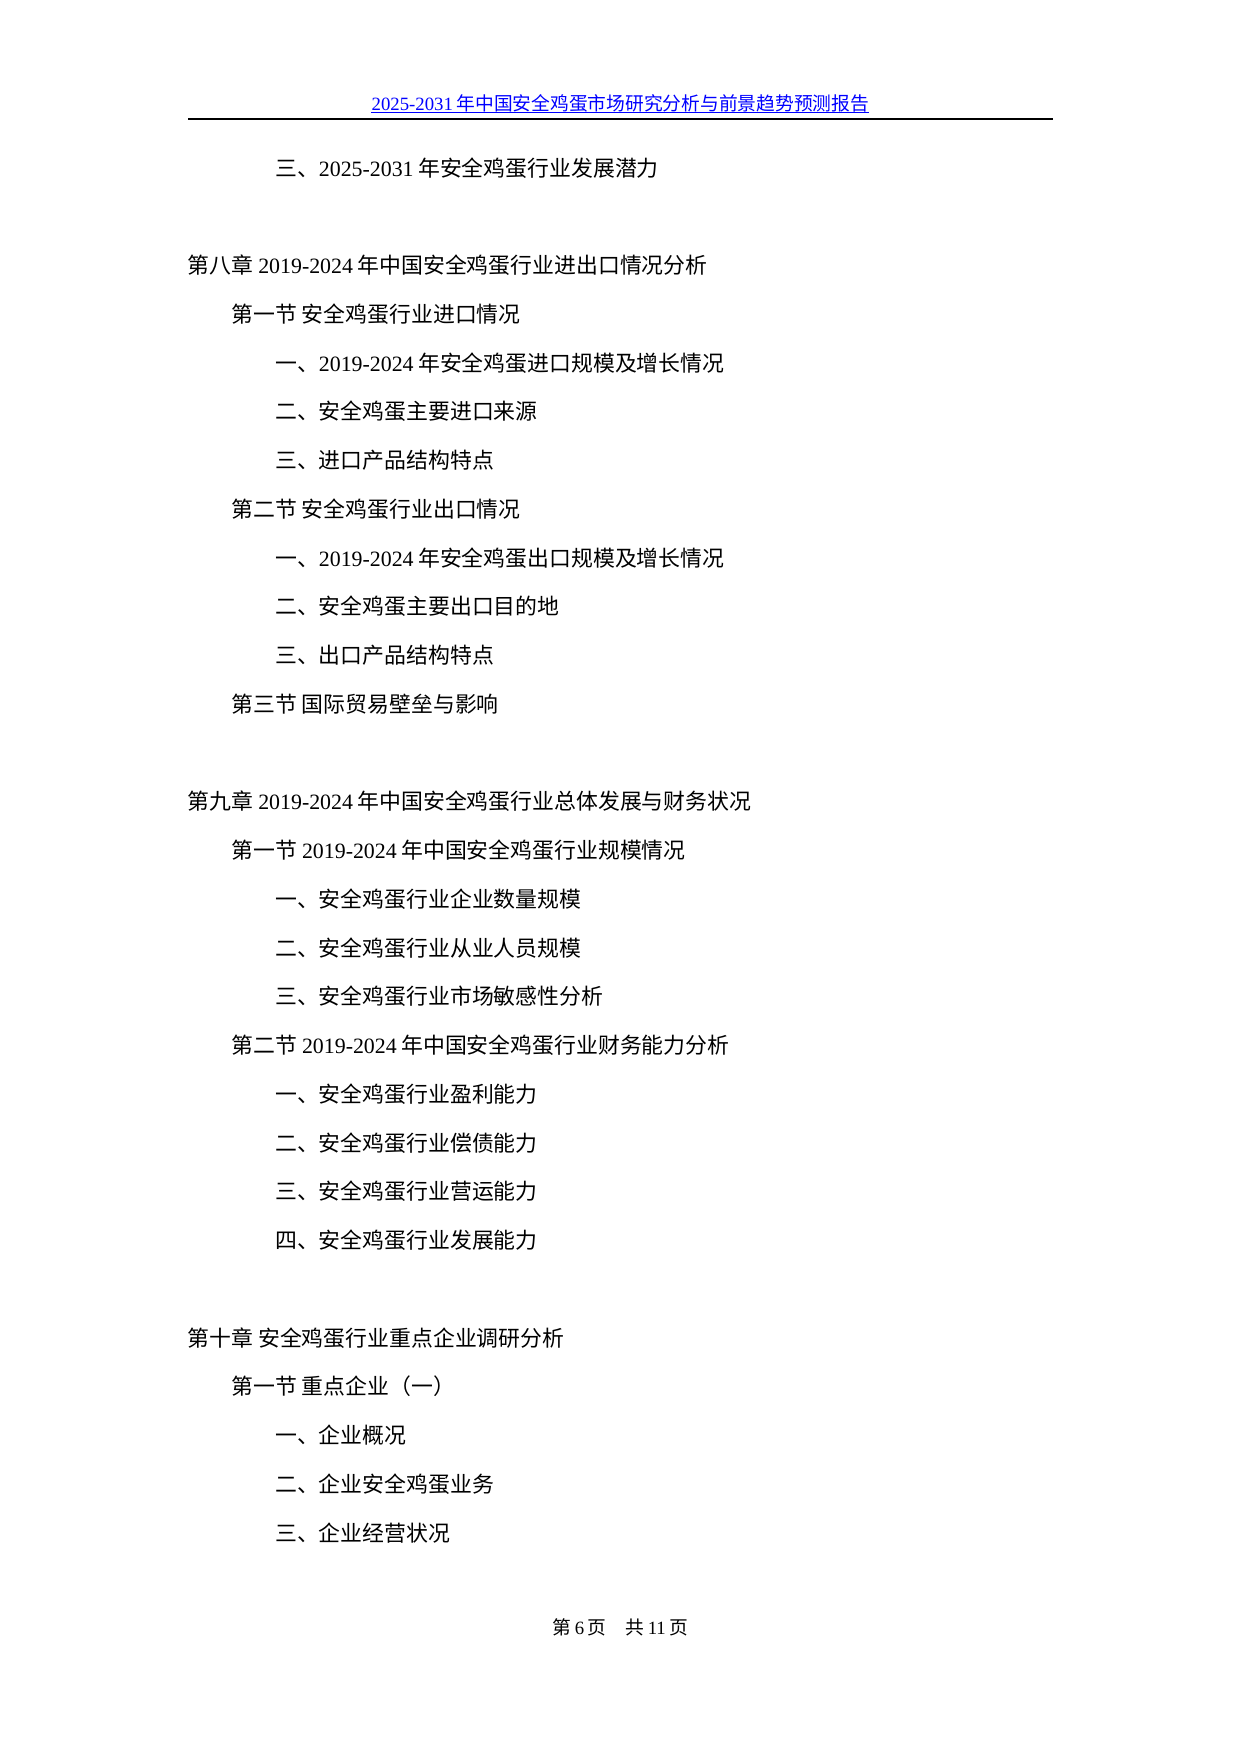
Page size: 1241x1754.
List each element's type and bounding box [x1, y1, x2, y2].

text [187, 150, 1053, 1548]
